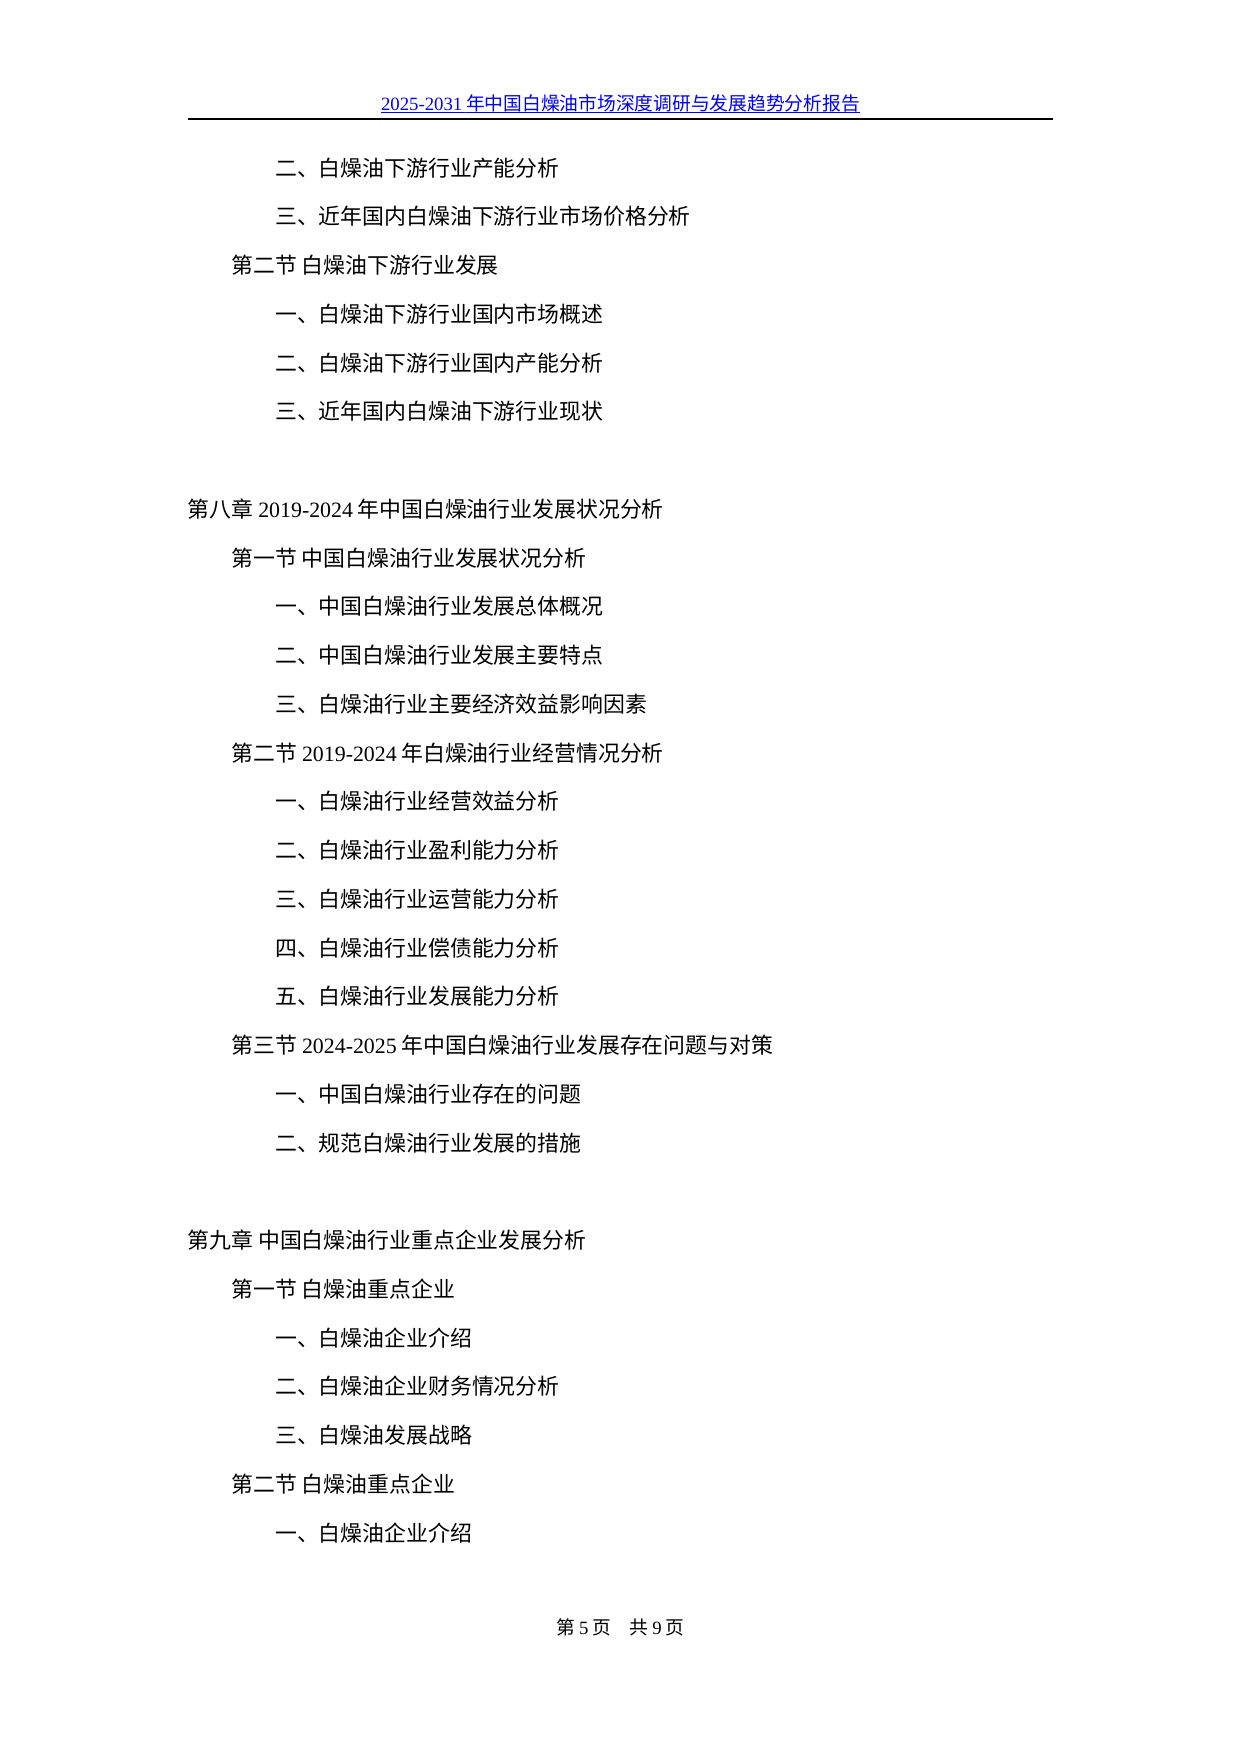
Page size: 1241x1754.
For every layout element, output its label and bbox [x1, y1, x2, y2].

text [187, 150, 1053, 1548]
